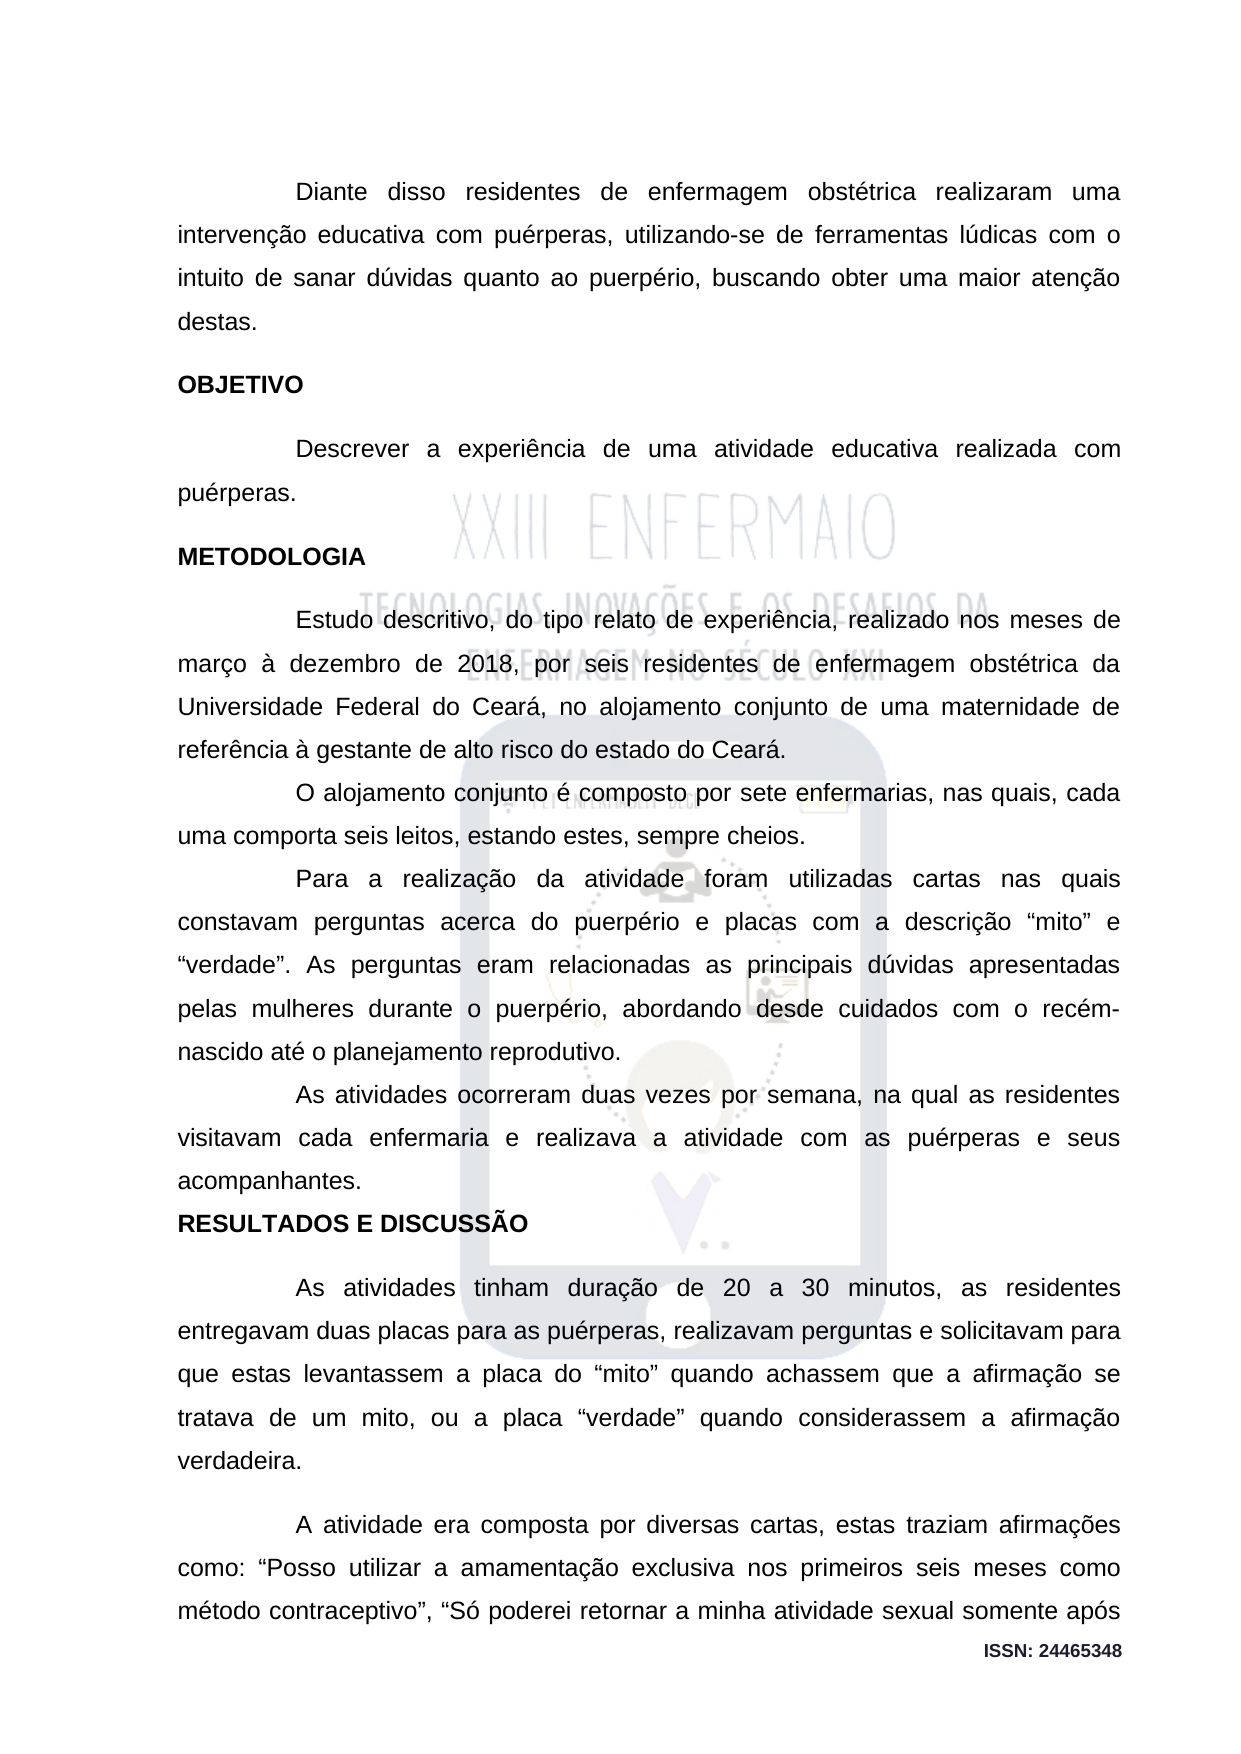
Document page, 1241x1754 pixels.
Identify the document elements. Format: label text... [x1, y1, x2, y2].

text Diante disso residentes de enfermagem obstétrica realizaram uma intervenção educativa com puérperas, utilizando-se de ferramentas lúdicas com o intuito de sanar dúvidas quanto ao puerpério, buscando obter uma maior atenção destas. [177, 177, 1122, 335]
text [177, 1510, 1122, 1625]
text Para a realização da atividade foram utilizadas cartas nas quais constavam perguntas acerca do puerpério e placas com a descrição “mito” e “verdade”. As perguntas eram relacionadas as principais dúvidas apresentadas pelas mulheres durante o puerpério, abordando desde cuidados com o recém-nascido até o planejamento reprodutivo. [177, 864, 1122, 1066]
text O alojamento conjunto é composto por sete enfermarias, nas quais, cada uma comporta seis leitos, estando estes, sempre cheios. [177, 778, 1122, 850]
text OBJETIVO [177, 371, 1122, 399]
text Descrever a experiência de uma atividade educativa realizada com puérperas. [177, 434, 1122, 506]
text As atividades tinham duração de 20 a 30 minutos, as residentes entregavam duas placas para as puérperas, realizavam perguntas e solicitavam para que estas levantassem a placa do “mito” quando achassem que a afirmação se tratava de um mito, ou a placa “verdade” quando considerassem a afirmação verdadeira. [177, 1273, 1122, 1474]
text Estudo descritivo, do tipo relato de experiência, realizado nos meses de março à dezembro de 2018, por seis residentes de enfermagem obstétrica da Universidade Federal do Ceará, no alojamento conjunto de uma maternidade de referência à gestante de alto risco do estado do Ceará. [177, 606, 1122, 764]
text METODOLOGIA [177, 542, 1122, 570]
text As atividades ocorreram duas vezes por semana, na qual as residentes visitavam cada enfermaria e realizava a atividade com as puérperas e seus acompanhantes. [177, 1080, 1122, 1195]
text RESULTADOS E DISCUSSÃO [177, 1209, 1122, 1238]
